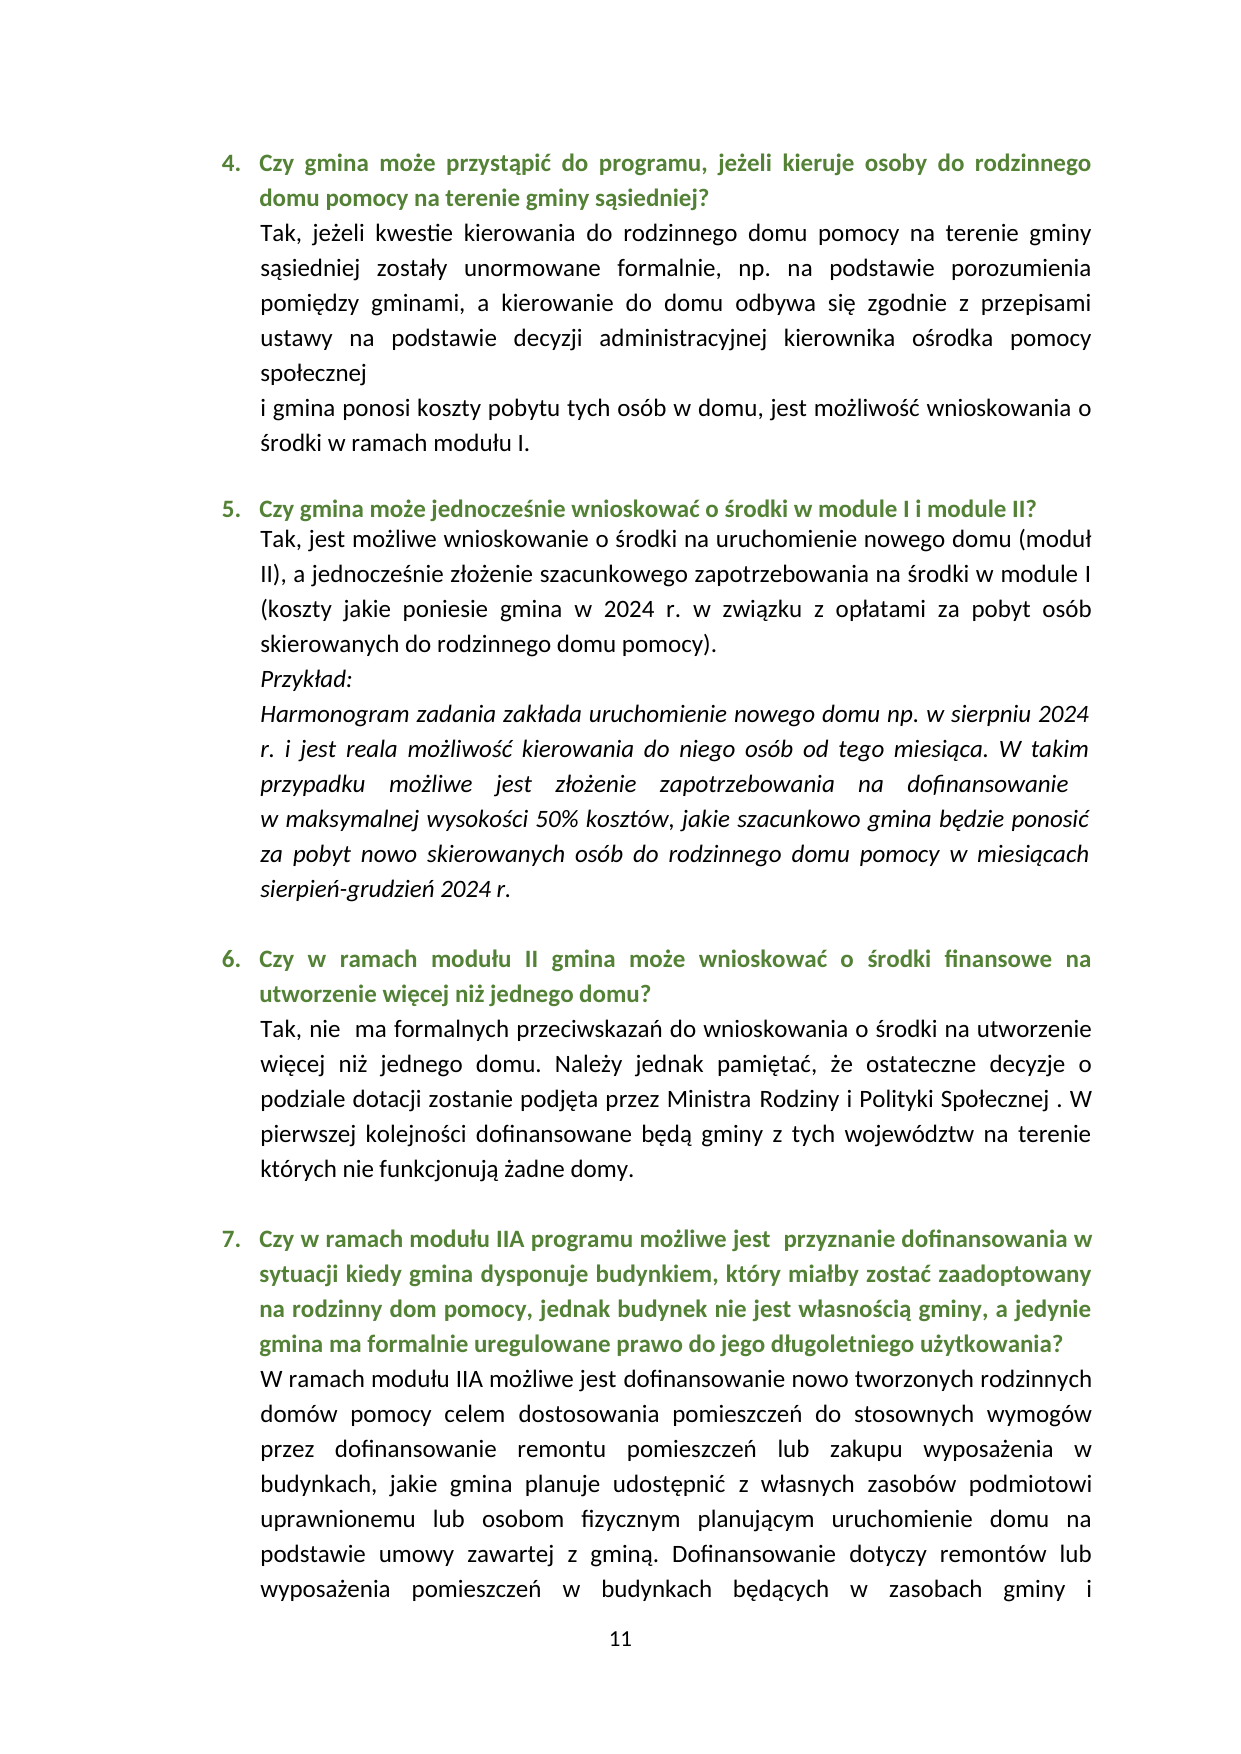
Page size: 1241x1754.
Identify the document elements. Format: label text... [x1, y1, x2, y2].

list Czy gmina może jednocześnie wnioskować o środki w module I i module II? [222, 493, 1093, 524]
list Tak, jeżeli kwestie kierowania do rodzinnego domu pomocy na terenie gminy sąsiedniej zostały unormowane formalnie, np. na podstawie porozumienia pomiędzy gminami, a kierowanie do domu odbywa się zgodnie z przepisami ustawy na podstawie decyzji administracyjnej kierownika ośrodka pomocy społecznej i gmina ponosi koszty pobytu tych osób w domu, jest możliwość wnioskowania o środki w ramach modułu I. [260, 218, 1093, 458]
list Czy w ramach modułu IIA programu możliwe jest przyznanie dofinansowania w sytuacji kiedy gmina dysponuje budynkiem, który miałby zostać zaadoptowany na rodzinny dom pomocy, jednak budynek nie jest własnością gminy, a jedynie gmina ma formalnie uregulowane prawo do jego długoletniego użytkowania? [222, 1224, 1093, 1359]
text Harmonogram zadania zakłada uruchomienie nowego domu np. w sierpniu 2024 r. i jest reala możliwość kierowania do niego osób od tego miesiąca. W takim przypadku możliwe jest złożenie zapotrzebowania na dofinansowanie w maksymalnej wysokości 50% kosztów, jakie szacunkowo gmina będzie ponosić za pobyt nowo skierowanych osób do rodzinnego domu pomocy w miesiącach sierpień-grudzień 2024 r. [260, 699, 1093, 904]
text Przykład: [260, 664, 1093, 694]
text Tak, nie ma formalnych przeciwskazań do wnioskowania o środki na utworzenie więcej niż jednego domu. Należy jednak pamiętać, że ostateczne decyzje o podziale dotacji zostanie podjęta przez Ministra Rodziny i Polityki Społecznej . W pierwszej kolejności dofinansowane będą gminy z tych województw na terenie których nie funkcjonują żadne domy. [260, 1014, 1093, 1184]
list Czy gmina może przystąpić do programu, jeżeli kieruje osoby do rodzinnego domu pomocy na terenie gminy sąsiedniej? [222, 148, 1093, 213]
list Czy w ramach modułu II gmina może wnioskować o środki finansowe na utworzenie więcej niż jednego domu? [222, 944, 1093, 1009]
text Tak, jest możliwe wnioskowanie o środki na uruchomienie nowego domu (moduł II), a jednocześnie złożenie szacunkowego zapotrzebowania na środki w module I (koszty jakie poniesie gmina w 2024 r. w związku z opłatami za pobyt osób skierowanych do rodzinnego domu pomocy). [260, 524, 1093, 659]
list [260, 1364, 1093, 1604]
